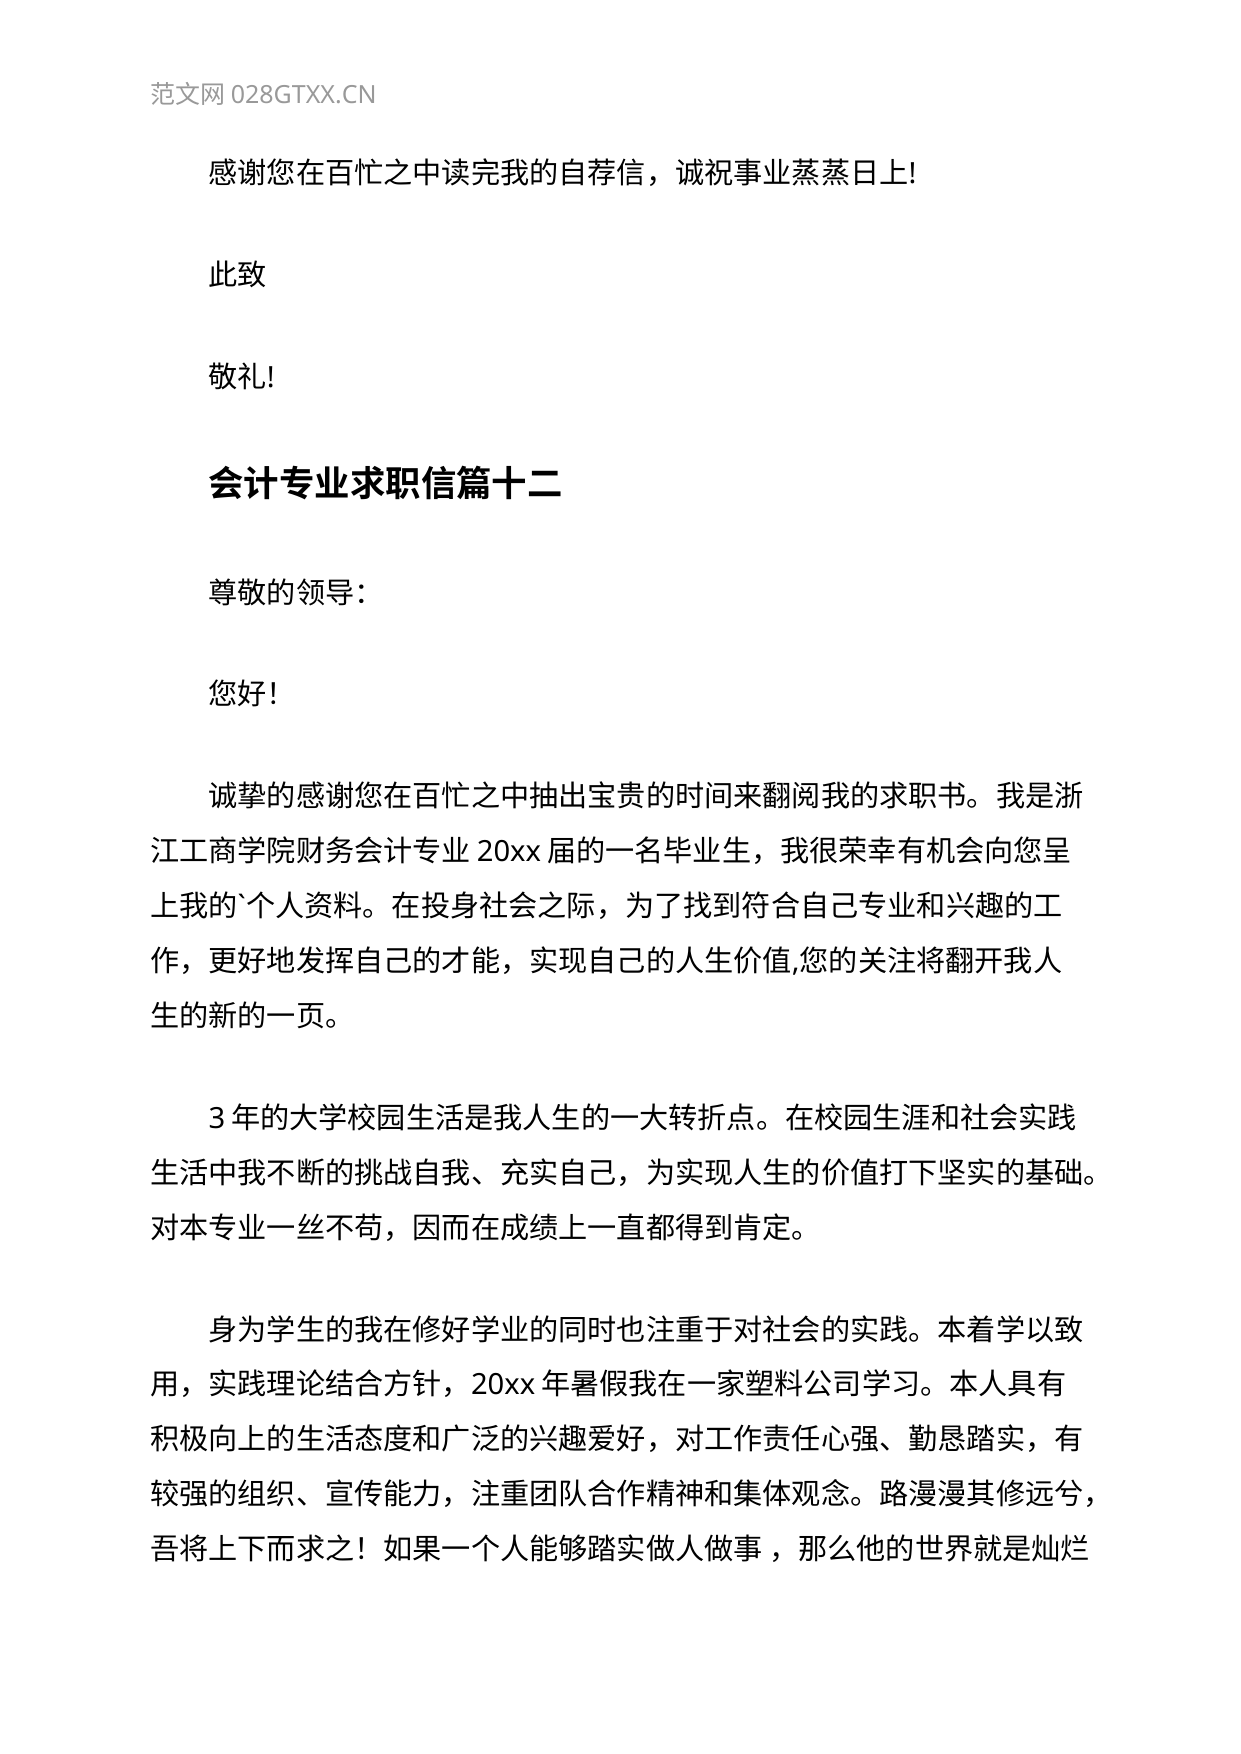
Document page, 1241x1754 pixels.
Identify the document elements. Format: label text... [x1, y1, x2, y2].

text 尊敬的领导： [150, 569, 1090, 611]
text 敬礼! [150, 354, 1090, 396]
text 感谢您在百忙之中读完我的自荐信，诚祝事业蒸蒸日上! [150, 150, 1090, 192]
text 此致 [150, 252, 1090, 294]
text 3年的大学校园生活是我人生的一大转折点。在校园生涯和社会实践生活中我不断的挑战自我、充实自己，为实现人生的价值打下坚实的基础。对本专业一丝不苟，因而在成绩上一直都得到肯定。 [150, 1094, 1090, 1247]
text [150, 1306, 1090, 1568]
text 诚挚的感谢您在百忙之中抽出宝贵的时间来翻阅我的求职书。我是浙江工商学院财务会计专业20xx届的一名毕业生，我很荣幸有机会向您呈上我的`个人资料。在投身社会之际，为了找到符合自己专业和兴趣的工作，更好地发挥自己的才能，实现自己的人生价值,您的关注将翻开我人生的新的一页。 [150, 773, 1090, 1035]
text 会计专业求职信篇十二 [150, 456, 1090, 507]
text 您好！ [150, 671, 1090, 713]
